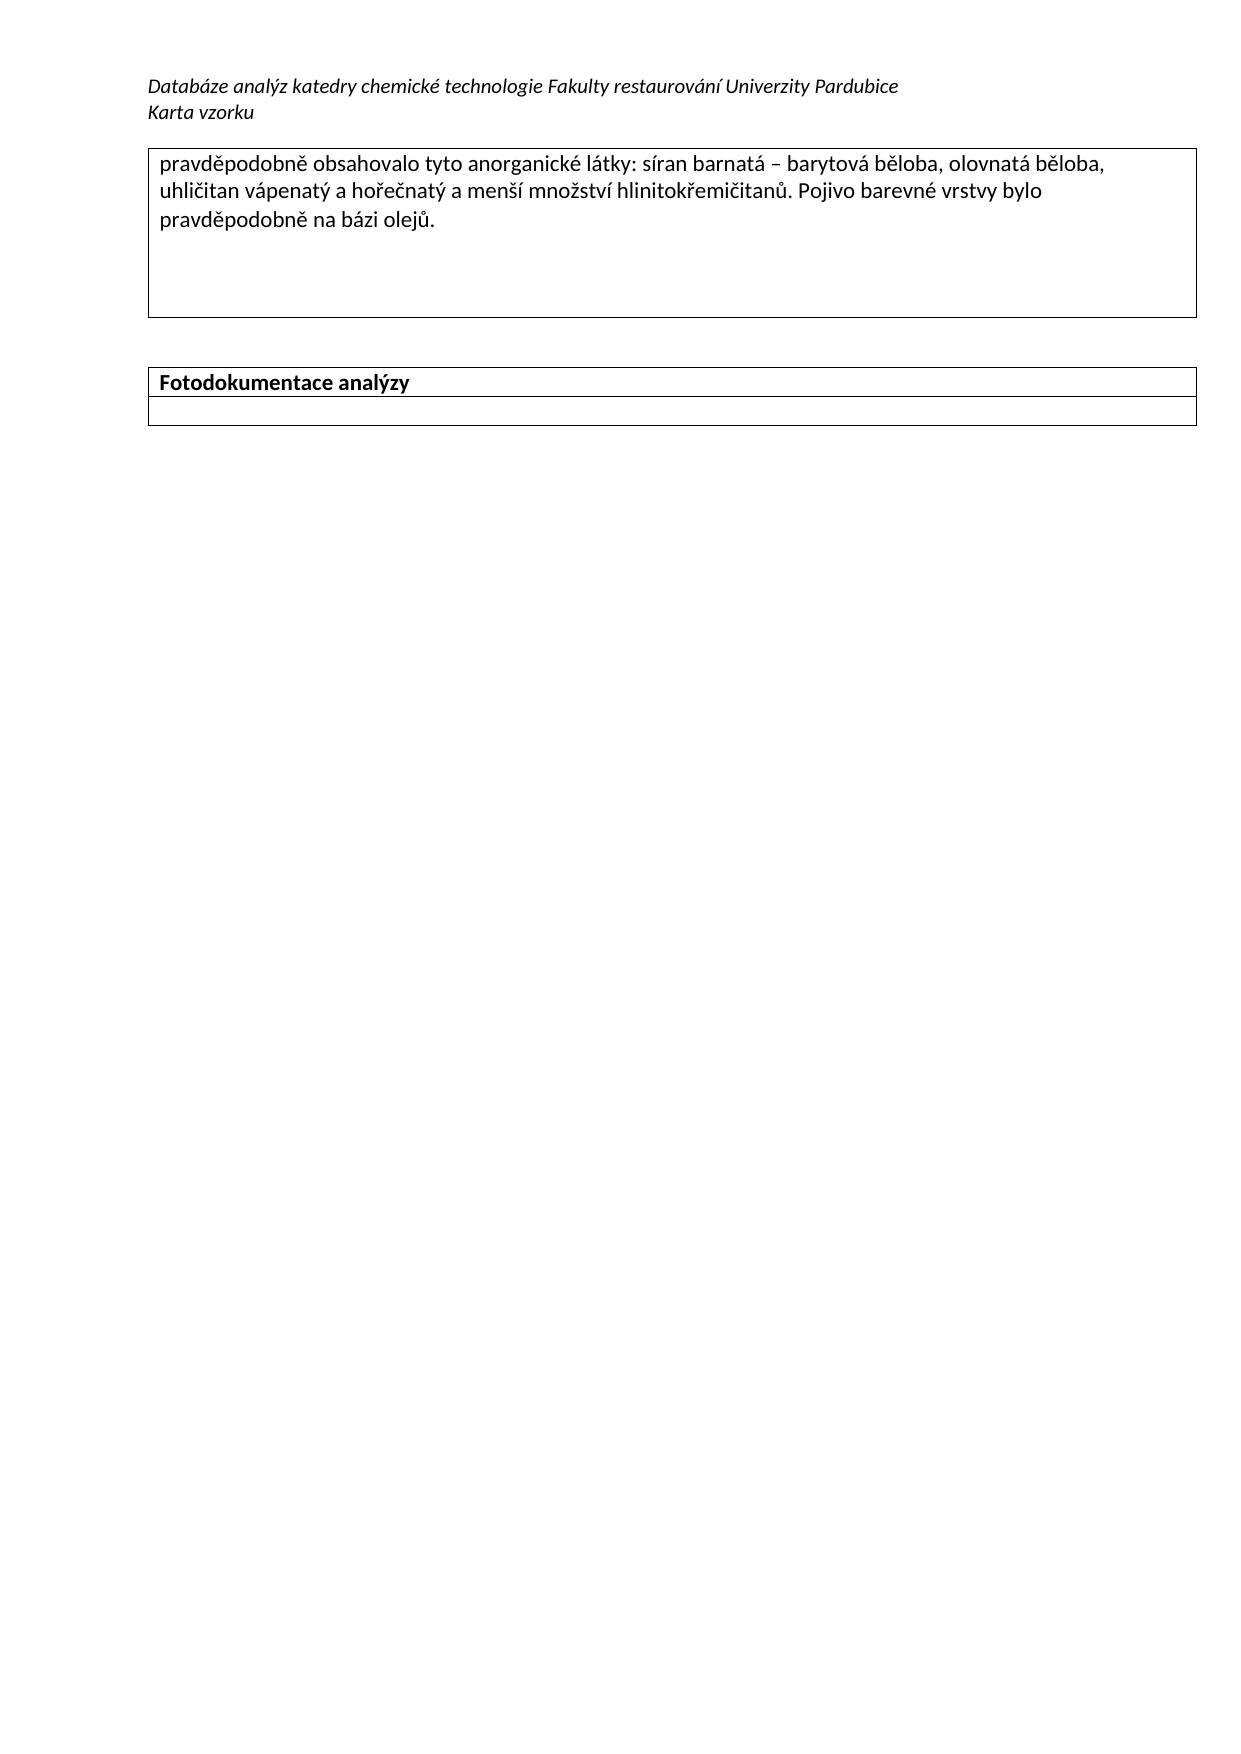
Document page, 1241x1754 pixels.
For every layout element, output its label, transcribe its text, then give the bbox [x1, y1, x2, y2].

table_cell [149, 397, 1196, 425]
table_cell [149, 149, 1196, 317]
table_header Fotodokumentace analýzy [149, 368, 1196, 396]
